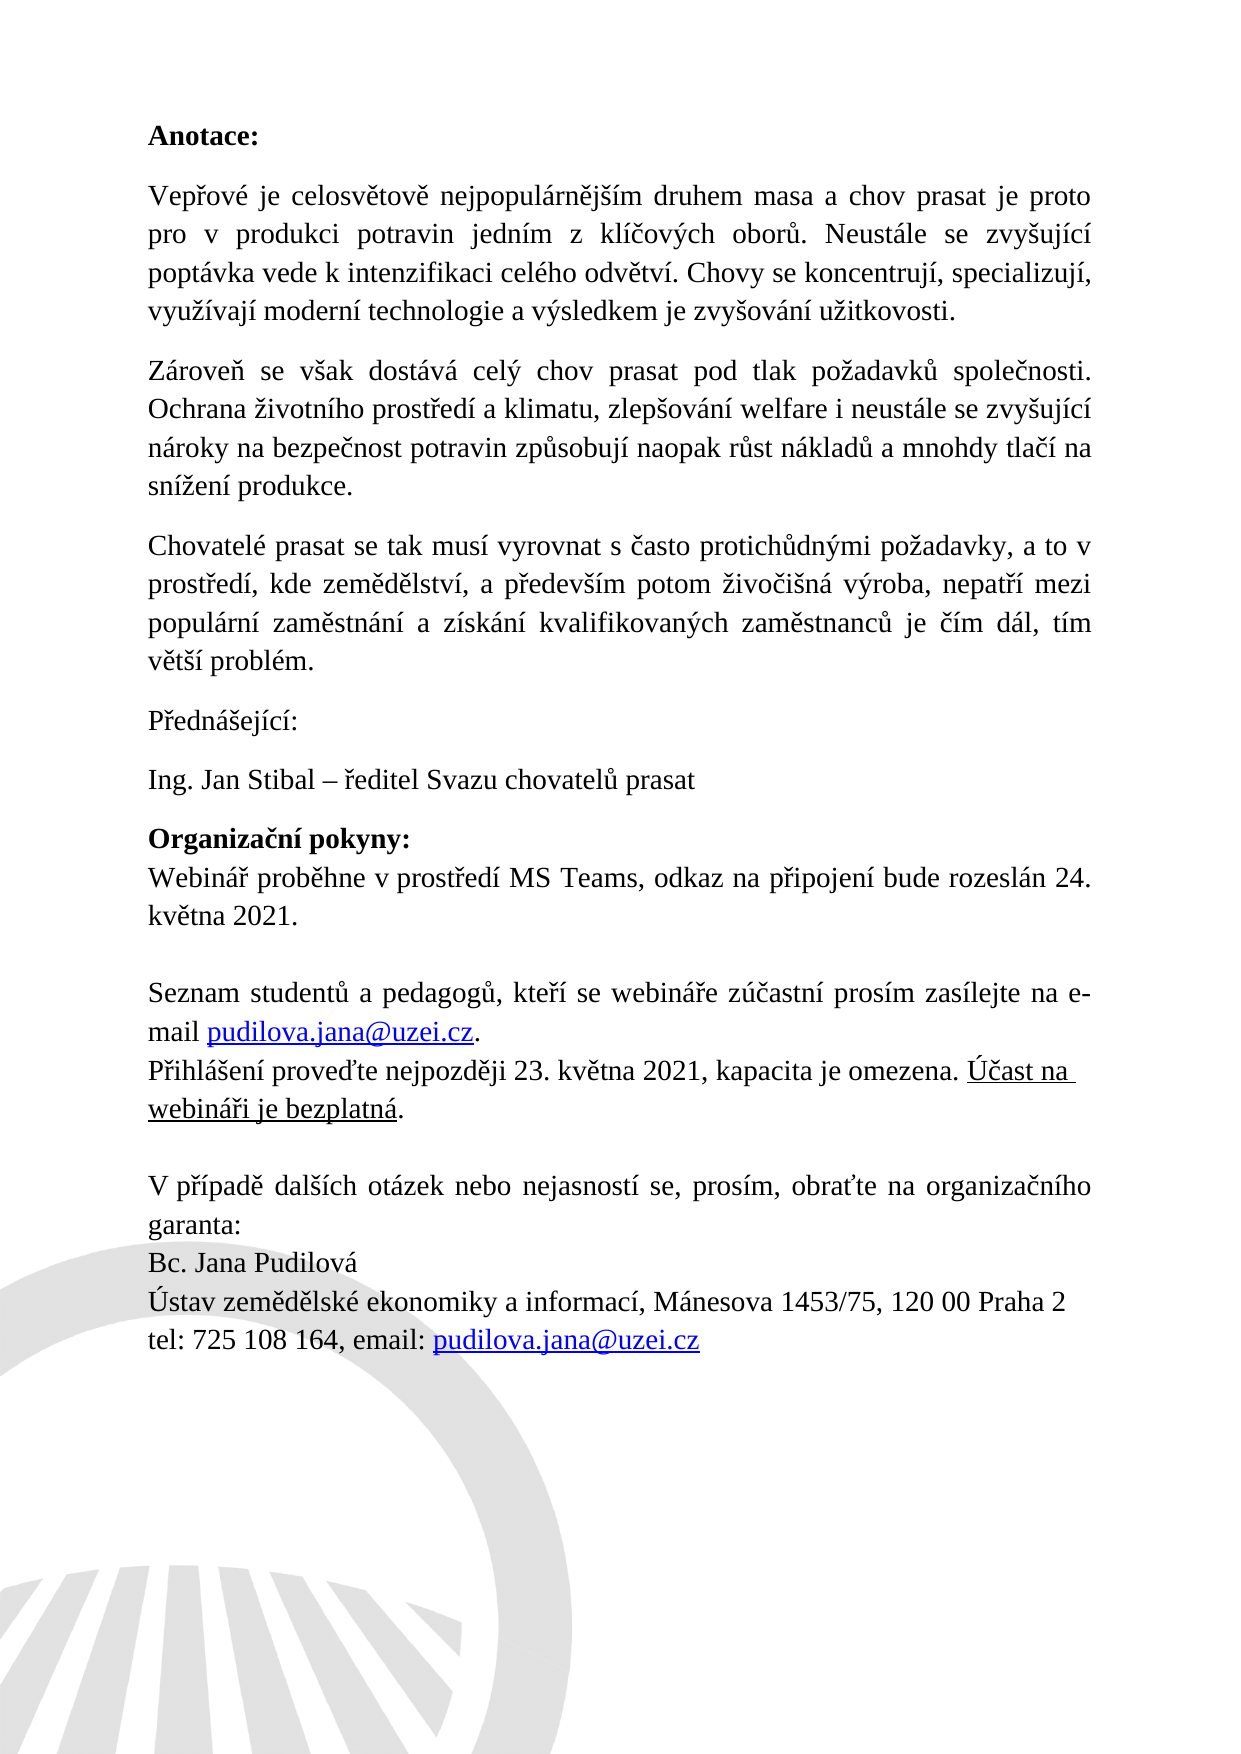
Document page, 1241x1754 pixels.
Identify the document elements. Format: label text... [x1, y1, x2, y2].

text Anotace: [148, 118, 1093, 152]
text Přednášející: [148, 703, 1093, 736]
text V případě dalších otázek nebo nejasností se, prosím, obraťte na organizačního garanta: [148, 1168, 1093, 1240]
picture [0, 1048, 654, 1754]
text Ing. Jan Stibal – ředitel Svazu chovatelů prasat [148, 762, 1093, 796]
text Seznam studentů a pedagogů, kteří se webináře zúčastní prosím zasílejte na e-mail pudilova.jana@uzei.cz. [148, 976, 1093, 1048]
text Chovatelé prasat se tak musí vyrovnat s často protichůdnými požadavky, a to v prostředí, kde zemědělství, a především potom živočišná výroba, nepatří mezi populární zaměstnání a získání kvalifikovaných zaměstnanců je čím dál, tím větší problém. [148, 528, 1093, 677]
text tel: 725 108 164, email: pudilova.jana@uzei.cz [148, 1322, 1093, 1356]
text Přihlášení proveďte nejpozději 23. května 2021, kapacita je omezena. Účast na webináři je bezplatná. [148, 1053, 1093, 1125]
text Ústav zemědělské ekonomiky a informací, Mánesova 1453/75, 120 00 Praha 2 [148, 1284, 1093, 1317]
text Zároveň se však dostává celý chov prasat pod tlak požadavků společnosti. Ochrana životního prostředí a klimatu, zlepšování welfare i neustále se zvyšující nároky na bezpečnost potravin způsobují naopak růst nákladů a mnohdy tlačí na snížení produkce. [148, 353, 1093, 502]
text Vepřové je celosvětově nejpopulárnějším druhem masa a chov prasat je proto pro v produkci potravin jedním z klíčových oborů. Neustále se zvyšující poptávka vede k intenzifikaci celého odvětví. Chovy se koncentrují, specializují, využívají moderní technologie a výsledkem je zvyšování užitkovosti. [148, 178, 1093, 327]
text Organizační pokyny: [148, 821, 1093, 855]
text Webinář proběhne v prostředí MS Teams, odkaz na připojení bude rozeslán 24. května 2021. [148, 860, 1093, 932]
text Bc. Jana Pudilová [148, 1245, 1093, 1279]
